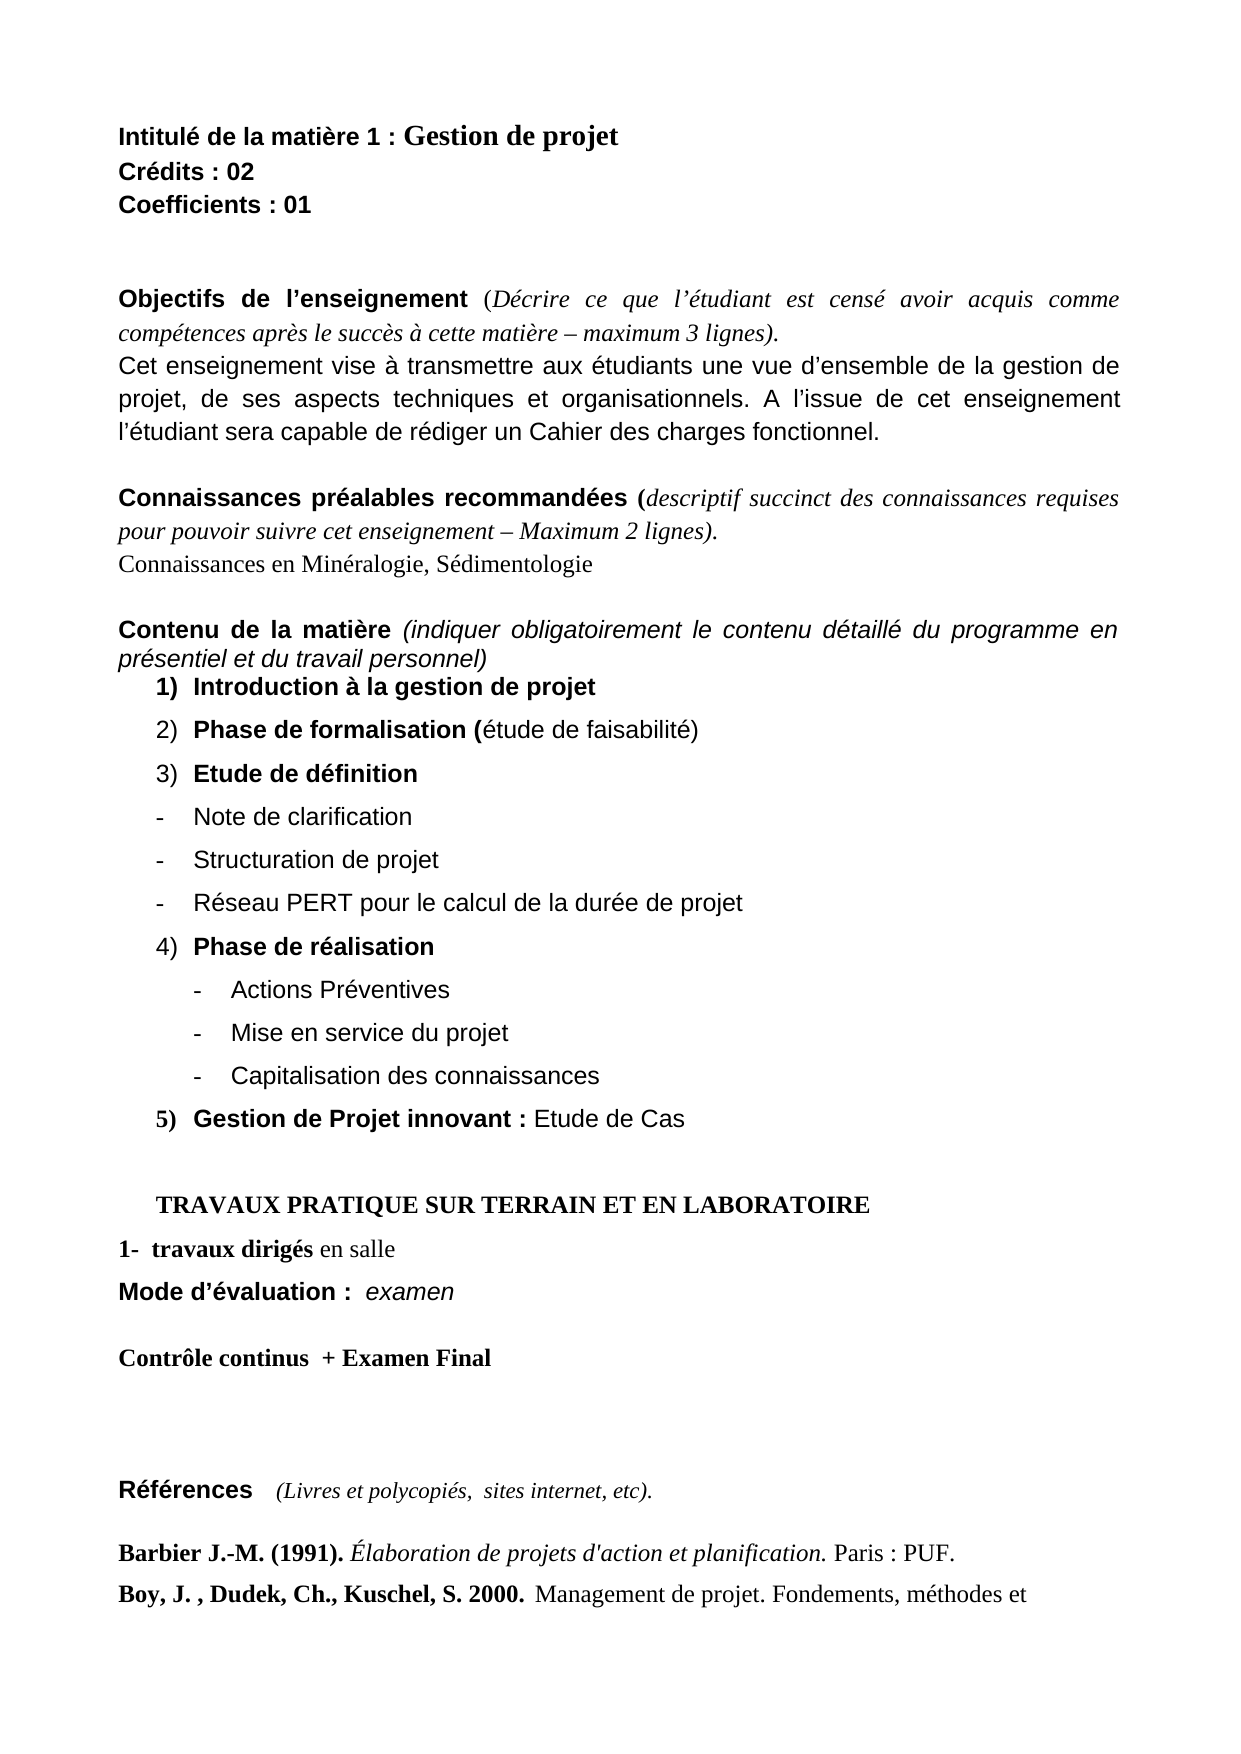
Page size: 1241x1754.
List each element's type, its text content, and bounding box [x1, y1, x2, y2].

text Contenu de la matière (indiquer obligatoirement le contenu détaillé du programme en présentiel et du travail personnel) [118, 615, 1122, 672]
text Intitulé de la matière 1 : Gestion de projet [118, 118, 1093, 152]
list Introduction à la gestion de projet [156, 672, 1122, 701]
text Crédits : 02 [118, 157, 1093, 185]
list Capitalisation des connaissances [193, 1061, 1122, 1090]
text Références (Livres et polycopiés, sites internet, etc). [118, 1475, 1122, 1504]
text Coefficients : 01 [118, 190, 1093, 218]
text 1- travaux dirigés en salle [118, 1234, 1122, 1262]
text Connaissances préalables recommandées (descriptif succinct des connaissances requises pour pouvoir suivre cet enseignement – Maximum 2 lignes). [118, 483, 1122, 544]
text Connaissances en Minéralogie, Sédimentologie [118, 549, 1122, 578]
list Mise en service du projet [193, 1018, 1122, 1047]
list Note de clarification [156, 802, 1122, 831]
text Barbier J.-M. (1991). Élaboration de projets d'action et planification. Paris : PUF. [118, 1538, 1122, 1567]
list Etude de définition [156, 759, 1122, 787]
text Mode d’évaluation : examen [118, 1277, 1122, 1306]
list Phase de formalisation (étude de faisabilité) [156, 716, 1122, 744]
list Gestion de Projet innovant : Etude de Cas [156, 1104, 1122, 1133]
list Actions Préventives [193, 974, 1122, 1003]
text TRAVAUX PRATIQUE SUR TERRAIN ET EN LABORATOIRE [156, 1191, 1122, 1219]
list Structuration de projet [156, 845, 1122, 874]
text Cet enseignement vise à transmettre aux étudiants une vue d’ensemble de la gestion de projet, de ses aspects techniques et organisationnels. A l’issue de cet enseignement l’étudiant sera capable de rédiger un Cahier des charges fonctionnel. [118, 412, 1122, 445]
list Phase de réalisation [156, 931, 1122, 960]
text Objectifs de l’enseignement (Décrire ce que l’étudiant est censé avoir acquis comme compétences après le succès à cette matière – maximum 3 lignes). [118, 284, 1122, 346]
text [118, 1579, 1122, 1608]
list Réseau PERT pour le calcul de la durée de projet [156, 888, 1122, 917]
text Contrôle continus + Examen Final [118, 1343, 1122, 1372]
